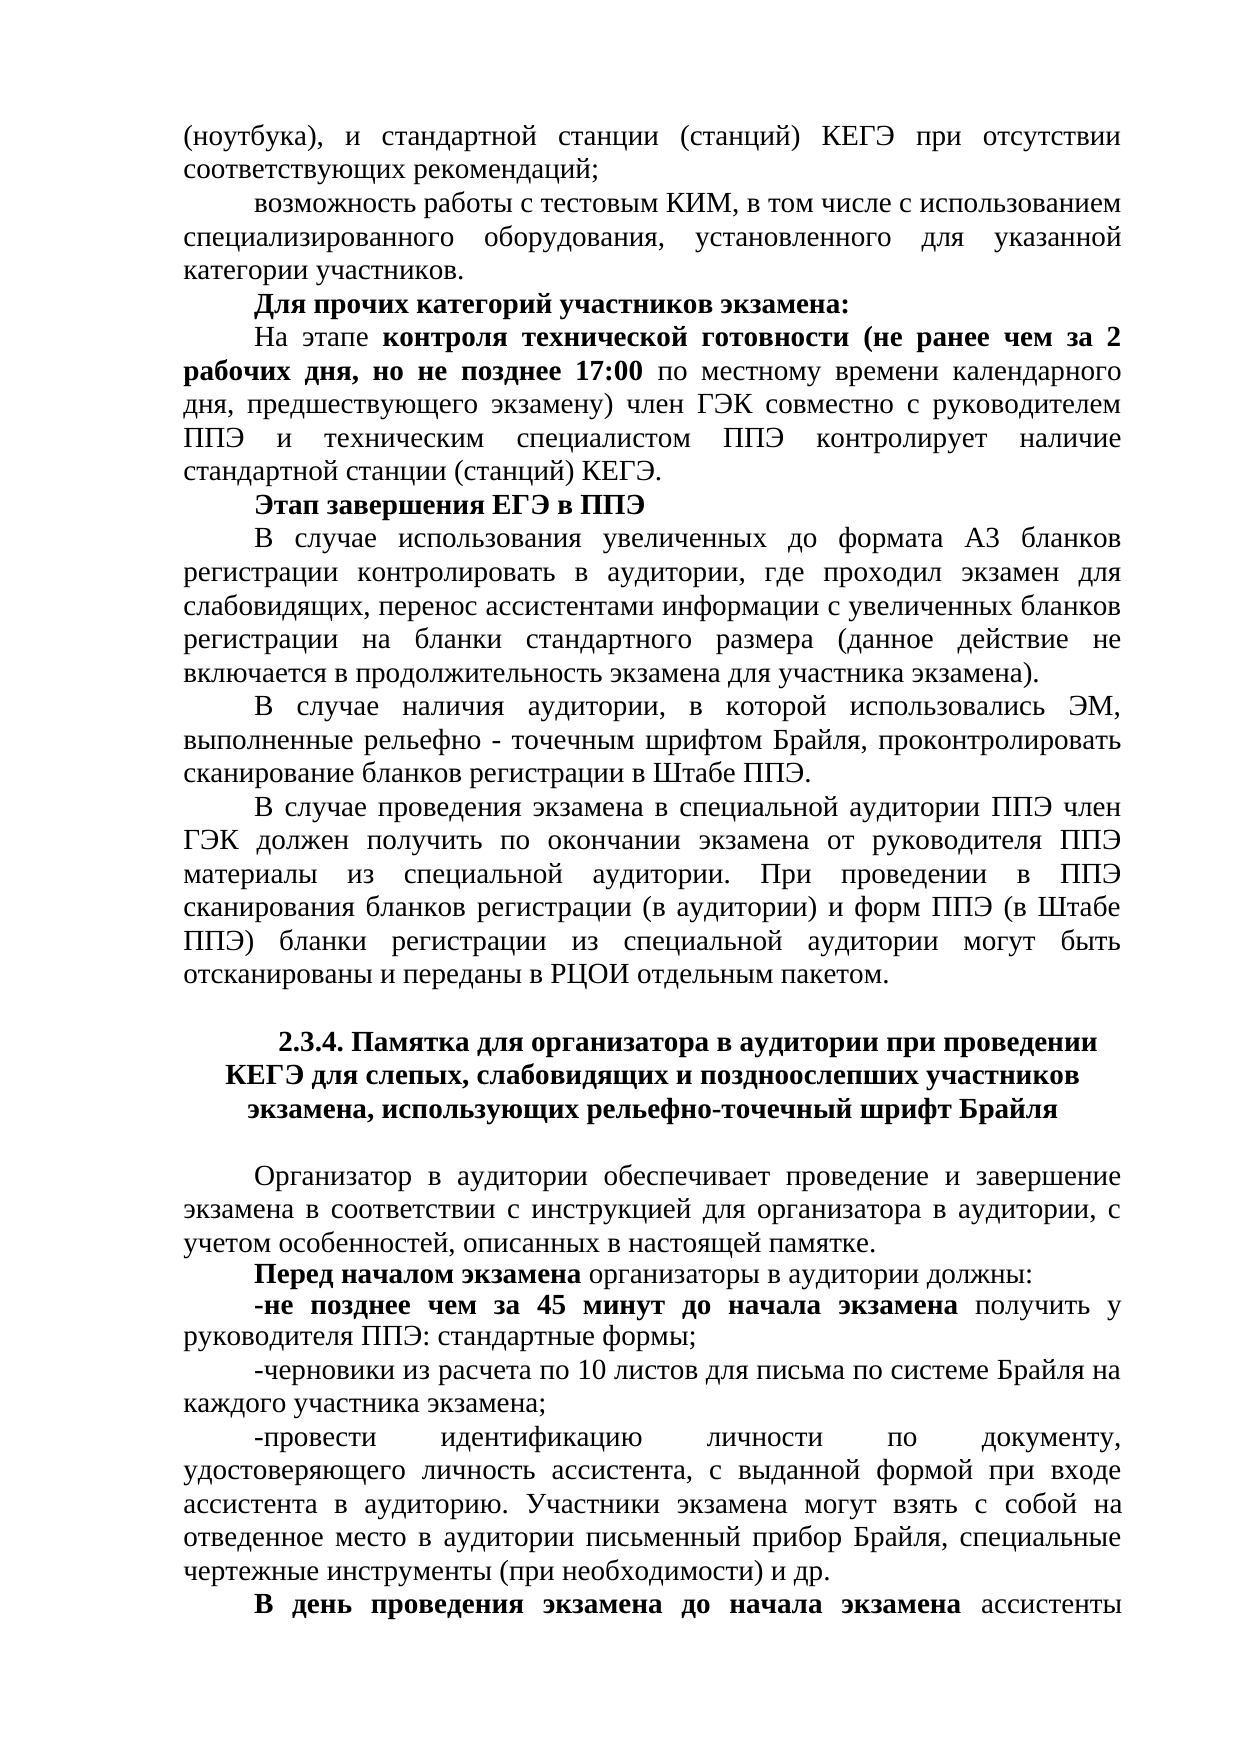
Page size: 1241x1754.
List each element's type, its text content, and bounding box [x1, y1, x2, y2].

text возможность работы с тестовым КИМ, в том числе с использованием специализированного оборудования, установленного для указанной категории участников. [183, 185, 1122, 286]
text В случае использования увеличенных до формата А3 бланков регистрации контролировать в аудитории, где проходил экзамен для слабовидящих, перенос ассистентами информации с увеличенных бланков регистрации на бланки стандартного размера (данное действие не включается в продолжительность экзамена для участника экзамена). [183, 521, 1122, 688]
text Перед началом экзамена организаторы в аудитории должны: [183, 1259, 1122, 1290]
text В случае проведения экзамена в специальной аудитории ППЭ член ГЭК должен получить по окончании экзамена от руководителя ППЭ материалы из специальной аудитории. При проведении в ППЭ сканирования бланков регистрации (в аудитории) и форм ППЭ (в Штабе ППЭ) бланки регистрации из специальной аудитории могут быть отсканированы и переданы в РЦОИ отдельным пакетом. [183, 789, 1122, 990]
text -провести идентификацию личности по документу, удостоверяющего личность ассистента, с выданной формой при входе ассистента в аудиторию. Участники экзамена могут взять с собой на отведенное место в аудитории письменный прибор Брайля, специальные чертежные инструменты (при необходимости) и др. [183, 1419, 1122, 1587]
subtitle Этап завершения ЕГЭ в ППЭ [183, 487, 1122, 521]
text В случае наличия аудитории, в которой использовались ЭМ, выполненные рельефно - точечным шрифтом Брайля, проконтролировать сканирование бланков регистрации в Штабе ППЭ. [183, 688, 1122, 789]
text На этапе контроля технической готовности (не ранее чем за 2 рабочих дня, но не позднее 17:00 по местному времени календарного дня, предшествующего экзамену) член ГЭК совместно с руководителем ППЭ и техническим специалистом ППЭ контролирует наличие стандартной станции (станций) КЕГЭ. [183, 319, 1122, 487]
text Организатор в аудитории обеспечивает проведение и завершение экзамена в соответствии с инструкцией для организатора в аудитории, с учетом особенностей, описанных в настоящей памятке. [183, 1158, 1122, 1258]
subtitle 2.3.4. Памятка для организатора в аудитории при проведении КЕГЭ для слепых, слабовидящих и поздноослепших участников экзамена, использующих рельефно-точечный шрифт Брайля [183, 1024, 1122, 1124]
text -не позднее чем за 45 минут до начала экзамена получить у руководителя ППЭ: стандартные формы; [183, 1290, 1122, 1352]
subtitle Для прочих категорий участников экзамена: [183, 286, 1122, 319]
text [183, 118, 1122, 185]
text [183, 1587, 1122, 1620]
text -черновики из расчета по 10 листов для письма по системе Брайля на каждого участника экзамена; [183, 1352, 1122, 1419]
